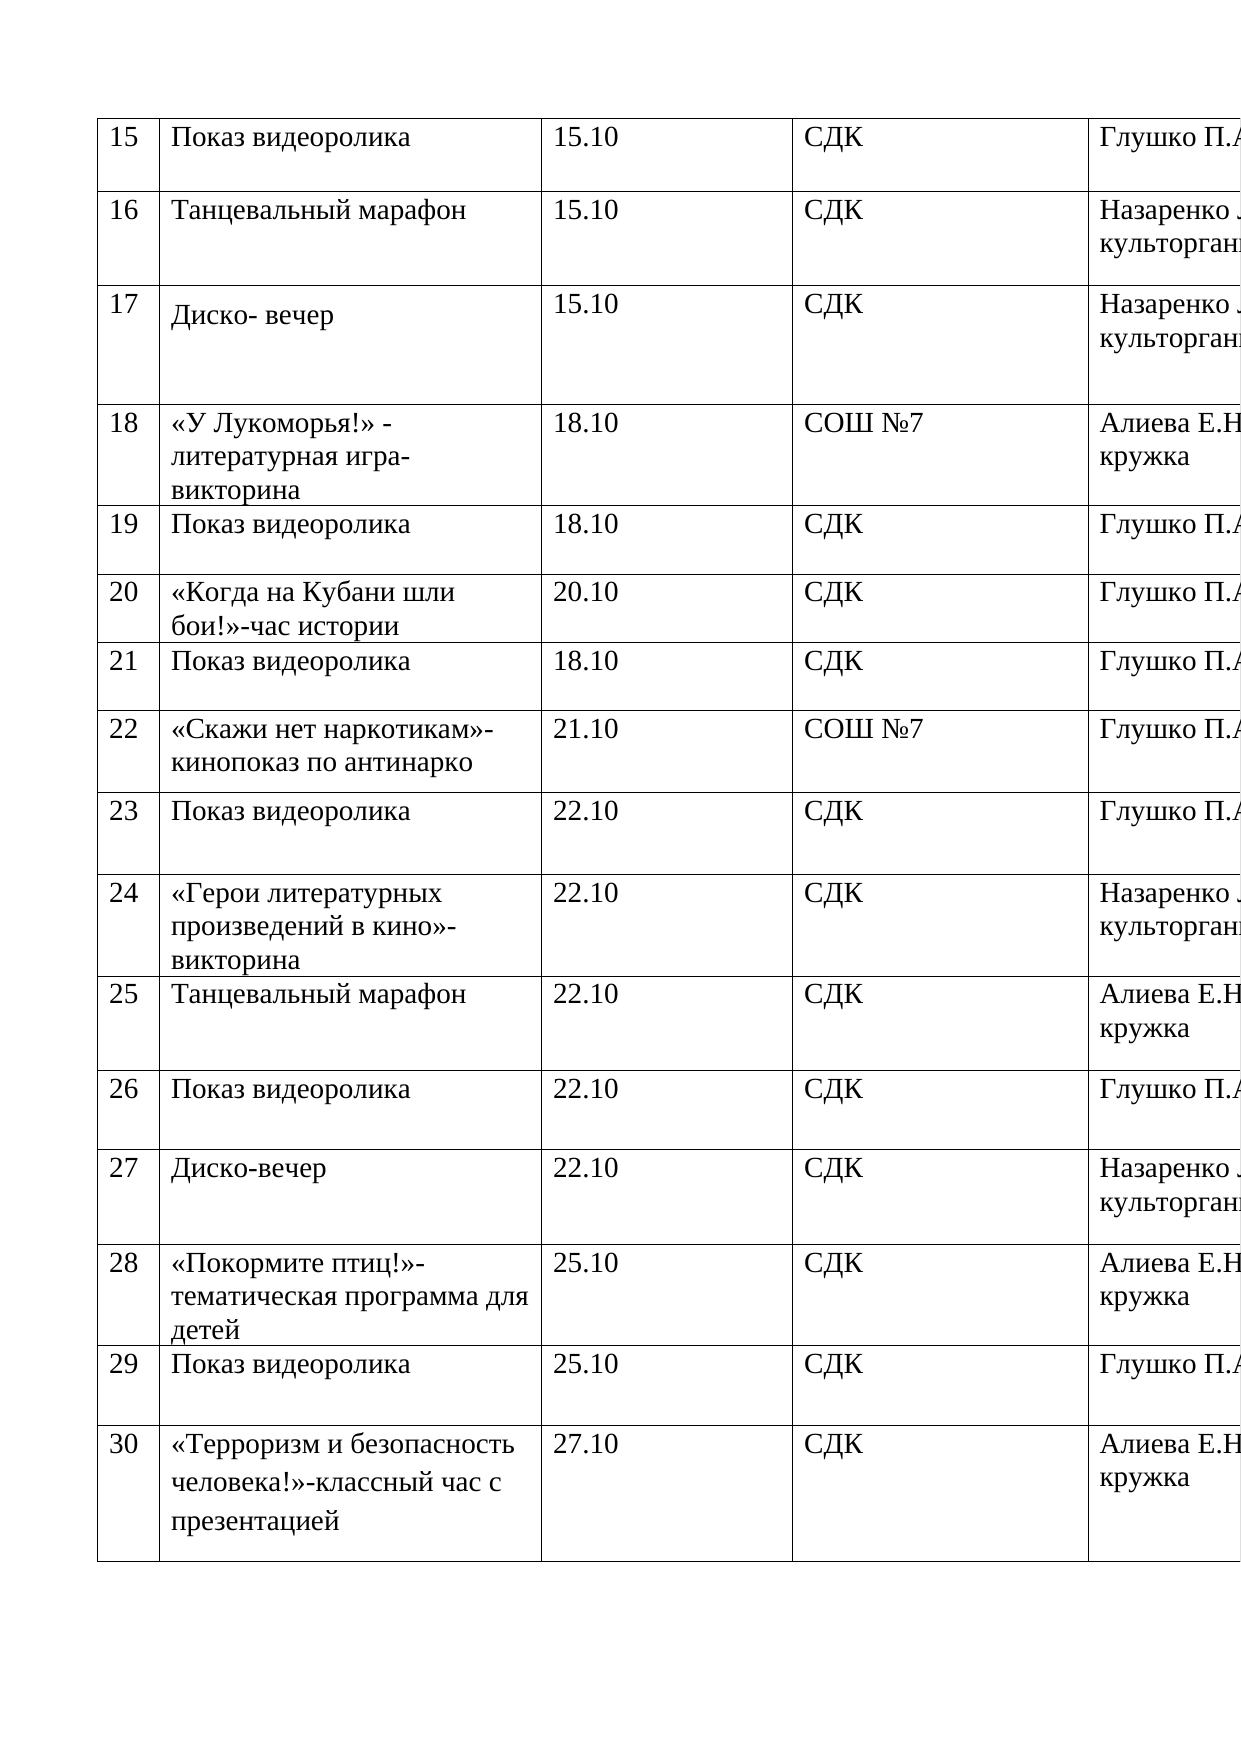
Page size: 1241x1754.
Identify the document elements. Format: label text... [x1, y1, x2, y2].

table_cell «Покормите птиц!»-тематическая программа для детей [160, 1245, 541, 1345]
table_cell 20.10 [542, 575, 792, 642]
table_cell СДК [793, 977, 1088, 1070]
table_cell 25.10 [542, 1346, 792, 1425]
table_cell Глушко П.А. -аккомпониатор [1089, 643, 1240, 710]
table_cell 19 [98, 506, 159, 573]
table_cell 22.10 [542, 1071, 792, 1149]
table_cell Показ видеоролика [160, 506, 541, 573]
table_cell СДК [793, 1071, 1088, 1149]
table_cell 22.10 [542, 793, 792, 874]
table_cell «Когда на Кубани шли бои!»-час истории [160, 575, 541, 642]
table_cell СДК [793, 1245, 1088, 1345]
table_cell СДК [793, 643, 1088, 710]
table_cell «Скажи нет наркотикам»-кинопоказ по антинарко [160, 711, 541, 792]
table_cell Глушко П.А. -аккомпониатор [1089, 1346, 1240, 1425]
table_cell 21 [98, 643, 159, 710]
table_cell Алиева Е.Н.-руководитель кружка [1089, 1245, 1240, 1345]
table_cell Алиева Е.Н.-руководитель кружка [1089, 1426, 1240, 1561]
table_cell Танцевальный марафон [160, 977, 541, 1070]
table_cell Глушко П.А. -аккомпониатор [1089, 506, 1240, 573]
table_cell Глушко П.А. -аккомпониатор [1089, 793, 1240, 874]
table_cell 21.10 [542, 711, 792, 792]
table_cell «Терроризм и безопасность человека!»-классный час с презентацией [160, 1426, 541, 1561]
table_cell 30 [98, 1426, 159, 1561]
table_cell Показ видеоролика [160, 1071, 541, 1149]
table_cell Назаренко Л.О. -культорганизатор [1089, 286, 1240, 404]
table_cell 18.10 [542, 643, 792, 710]
table_cell 29 [98, 1346, 159, 1425]
table_cell СДК [793, 793, 1088, 874]
table_cell СДК [793, 575, 1088, 642]
table_cell СДК [793, 1426, 1088, 1561]
table_cell «У Лукоморья!» -литературная игра-викторина [160, 405, 541, 505]
table_cell 28 [98, 1245, 159, 1345]
table_cell Показ видеоролика [160, 643, 541, 710]
table_cell Назаренко Л.О. -культорганизатор [1089, 192, 1240, 285]
table_cell Танцевальный марафон [160, 192, 541, 285]
table_cell СДК [793, 875, 1088, 976]
table_cell 22 [98, 711, 159, 792]
table_cell Показ видеоролика [160, 793, 541, 874]
table_cell 18.10 [542, 405, 792, 505]
table_cell СДК [793, 192, 1088, 285]
table_cell 15.10 [542, 119, 792, 191]
table_cell 26 [98, 1071, 159, 1149]
table_cell СДК [793, 1346, 1088, 1425]
table_cell 22.10 [542, 875, 792, 976]
table_cell 22.10 [542, 977, 792, 1070]
table_cell 15.10 [542, 192, 792, 285]
table_cell Показ видеоролика [160, 119, 541, 191]
table_cell 23 [98, 793, 159, 874]
table_cell СДК [793, 506, 1088, 573]
table_cell 17 [98, 286, 159, 404]
table_cell Алиева Е.Н.- руководитель кружка [1089, 977, 1240, 1070]
table_cell «Герои литературных произведений в кино»-викторина [160, 875, 541, 976]
table_cell СОШ №7 [793, 711, 1088, 792]
table_cell Глушко П.А. -аккомпониатор [1089, 119, 1240, 191]
table_cell Алиева Е.Н.- руководитель кружка [1089, 405, 1240, 505]
table_cell 18.10 [542, 506, 792, 573]
table_cell Глушко П.А. -аккомпониатор [1089, 575, 1240, 642]
table_cell СДК [793, 286, 1088, 404]
table_cell 15 [98, 119, 159, 191]
table_cell 25.10 [542, 1245, 792, 1345]
table_cell СОШ №7 [793, 405, 1088, 505]
table_cell Диско- вечер [160, 286, 541, 404]
table_cell 15.10 [542, 286, 792, 404]
table_cell 27.10 [542, 1426, 792, 1561]
table_cell 25 [98, 977, 159, 1070]
table_cell 18 [98, 405, 159, 505]
table_cell 24 [98, 875, 159, 976]
table_cell 16 [98, 192, 159, 285]
table_cell Назаренко Л.О. -культорганизатор [1089, 1150, 1240, 1244]
table_cell Глушко П.А. -аккомпониатор [1089, 1071, 1240, 1149]
table_cell Назаренко Л.О. -культорганизатор [1089, 875, 1240, 976]
table_cell СДК [793, 119, 1088, 191]
table_cell 20 [98, 575, 159, 642]
table_cell 22.10 [542, 1150, 792, 1244]
table_cell 27 [98, 1150, 159, 1244]
table_cell Показ видеоролика [160, 1346, 541, 1425]
table_cell СДК [793, 1150, 1088, 1244]
table_cell Глушко П.А. -аккомпониатор [1089, 711, 1240, 792]
table_cell Диско-вечер [160, 1150, 541, 1244]
